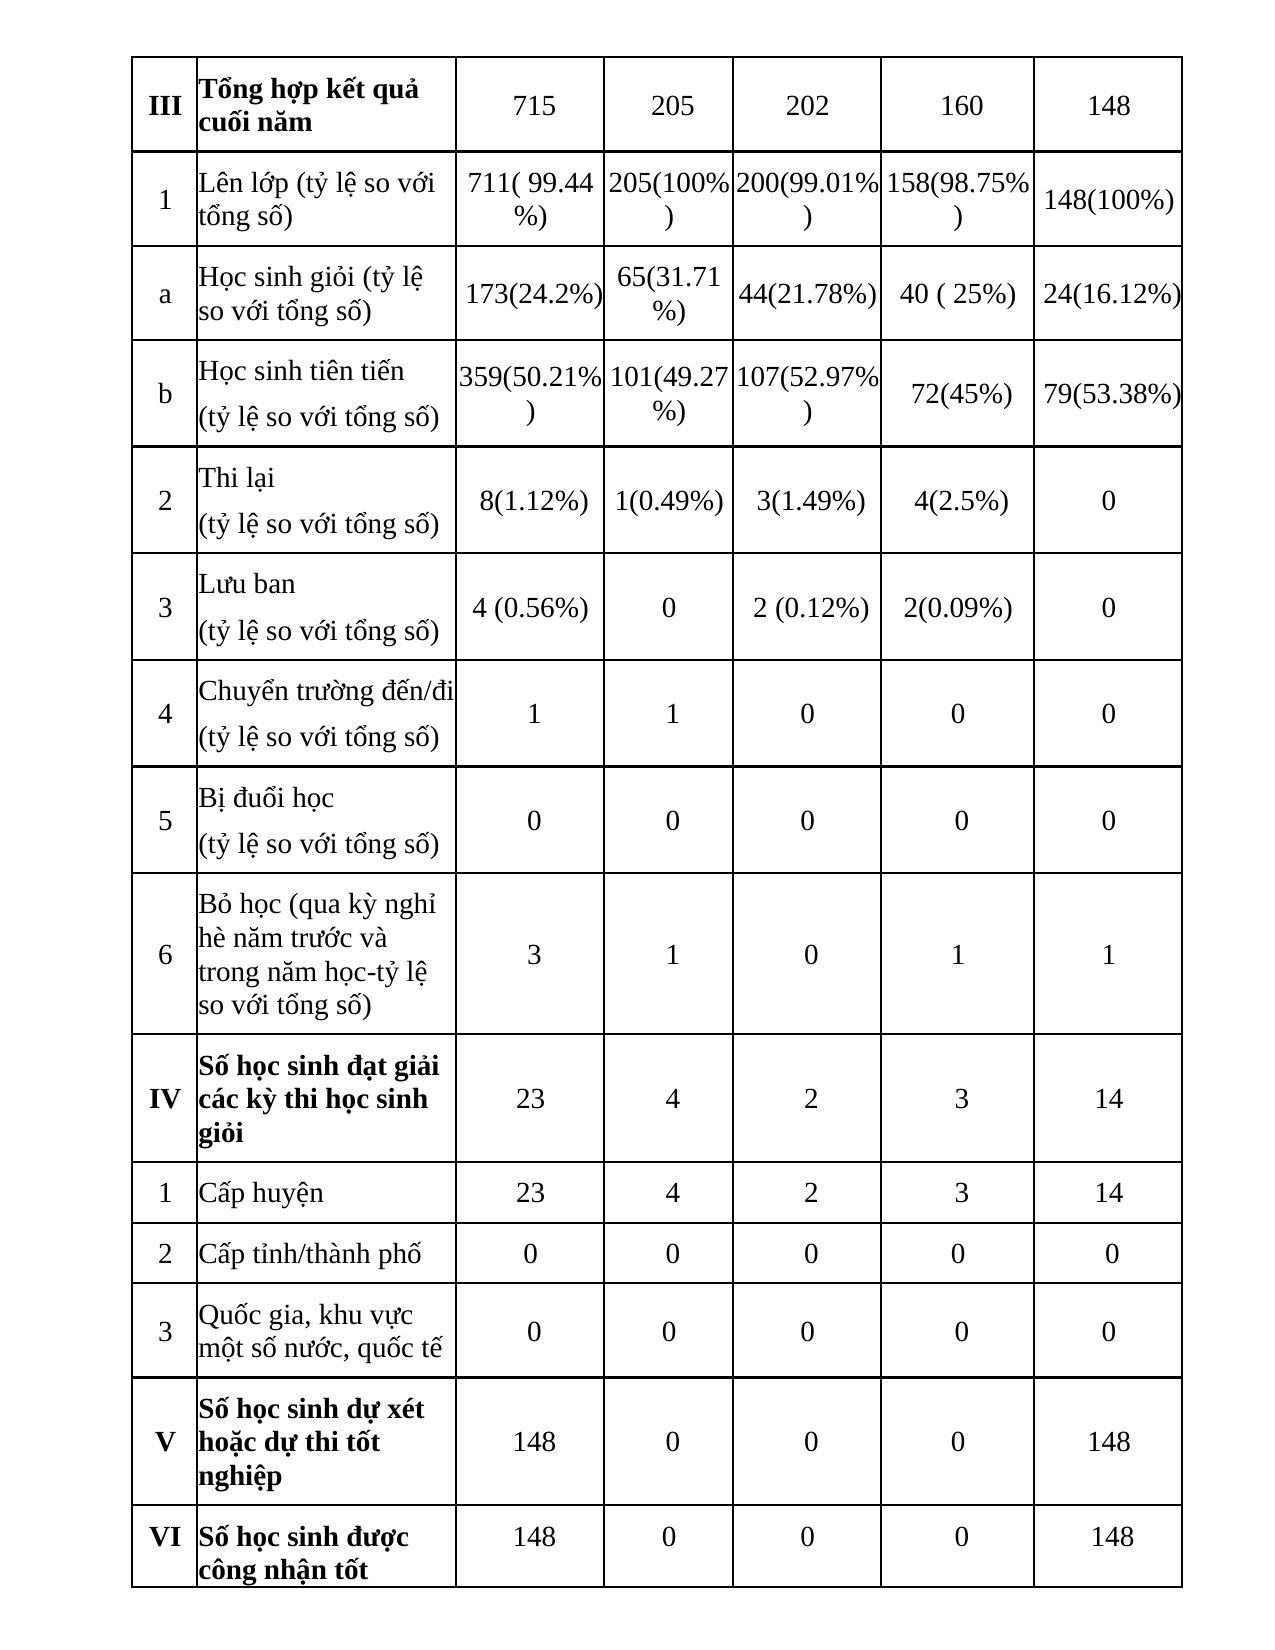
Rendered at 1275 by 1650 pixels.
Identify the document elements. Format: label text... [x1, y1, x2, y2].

table_cell IV [133, 1035, 196, 1161]
table_cell Lên lớp (tỷ lệ so với tổng số) [198, 153, 455, 244]
table_cell 0 [734, 1224, 880, 1282]
table_cell a [133, 247, 196, 339]
table_cell 0 [882, 1379, 1033, 1504]
table_cell 148 [457, 1506, 603, 1586]
table_cell 711( 99.44%) [457, 153, 603, 244]
table_cell Cấp huyện [198, 1163, 455, 1222]
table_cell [198, 1506, 455, 1586]
table_cell 40 ( 25%) [882, 247, 1033, 339]
table_cell 715 [457, 58, 603, 150]
table_cell 14 [1035, 1035, 1181, 1161]
table_cell 0 [1035, 768, 1181, 872]
table_cell 0 [605, 1506, 732, 1586]
table_cell 0 [457, 1224, 603, 1282]
table_cell 14 [1035, 1163, 1181, 1222]
table_cell Quốc gia, khu vực một số nước, quốc tế [198, 1284, 455, 1376]
table_cell 0 [605, 1379, 732, 1504]
table_cell 4 [605, 1163, 732, 1222]
table_cell 158(98.75%) [882, 153, 1033, 244]
table_cell Tổng hợp kết quả cuối năm [198, 58, 455, 150]
table_cell 3 [133, 1284, 196, 1376]
table_cell 44(21.78%) [734, 247, 880, 339]
table_cell 148 [457, 1379, 603, 1504]
table_cell 2 [133, 448, 196, 552]
table_cell 148 [1035, 1506, 1181, 1586]
table_cell 1(0.49%) [605, 448, 732, 552]
table_cell 205(100%) [605, 153, 732, 244]
table_cell 3 [882, 1163, 1033, 1222]
table_cell 359(50.21%) [457, 341, 603, 445]
table_cell Thi lại (tỷ lệ so với tổng số) [198, 448, 455, 552]
table_cell 1 [605, 661, 732, 765]
table_cell 0 [882, 768, 1033, 872]
table_cell 24(16.12%) [1035, 247, 1181, 339]
table_cell 0 [605, 1224, 732, 1282]
table_cell 3 [133, 554, 196, 659]
table_cell 160 [882, 58, 1033, 150]
table_cell 2 [133, 1224, 196, 1282]
table_cell 0 [734, 1506, 880, 1586]
table_cell 0 [1035, 448, 1181, 552]
table_cell 101(49.27%) [605, 341, 732, 445]
table_cell 205 [605, 58, 732, 150]
table_cell 202 [734, 58, 880, 150]
table_cell 0 [1035, 1224, 1181, 1282]
table_cell 3 [882, 1035, 1033, 1161]
table_cell 0 [457, 1284, 603, 1376]
table_cell 148(100%) [1035, 153, 1181, 244]
table_cell 0 [734, 1379, 880, 1504]
table_cell Học sinh giỏi (tỷ lệ so với tổng số) [198, 247, 455, 339]
table_cell III [133, 58, 196, 150]
table_cell 23 [457, 1163, 603, 1222]
table_cell 2(0.09%) [882, 554, 1033, 659]
table_cell 1 [457, 661, 603, 765]
table_cell 0 [605, 1284, 732, 1376]
table_cell 0 [1035, 661, 1181, 765]
table_cell 1 [882, 874, 1033, 1033]
table_cell 2 (0.12%) [734, 554, 880, 659]
table_cell 0 [734, 1284, 880, 1376]
table_cell 72(45%) [882, 341, 1033, 445]
table_cell 200(99.01%) [734, 153, 880, 244]
table_cell 6 [133, 874, 196, 1033]
table_cell 0 [1035, 1284, 1181, 1376]
table_cell 4 (0.56%) [457, 554, 603, 659]
table_cell Bị đuổi học (tỷ lệ so với tổng số) [198, 768, 455, 872]
table_cell 0 [882, 661, 1033, 765]
table_cell 4 [133, 661, 196, 765]
table_cell 0 [882, 1224, 1033, 1282]
table_cell 107(52.97%) [734, 341, 880, 445]
table_cell Bỏ học (qua kỳ nghỉ hè năm trước và trong năm học-tỷ lệ so với tổng số) [198, 874, 455, 1033]
table_cell b [133, 341, 196, 445]
table_cell 0 [734, 874, 880, 1033]
table_cell 0 [734, 768, 880, 872]
table_cell Chuyển trường đến/đi (tỷ lệ so với tổng số) [198, 661, 455, 765]
table_cell 1 [605, 874, 732, 1033]
table_cell 4 [605, 1035, 732, 1161]
table_cell 2 [734, 1163, 880, 1222]
table_cell 0 [457, 768, 603, 872]
table_cell 148 [1035, 1379, 1181, 1504]
table_cell 1 [133, 1163, 196, 1222]
table_cell Cấp tỉnh/thành phố [198, 1224, 455, 1282]
table_cell 0 [882, 1506, 1033, 1586]
table_cell 8(1.12%) [457, 448, 603, 552]
table_cell 0 [605, 768, 732, 872]
table_cell 2 [734, 1035, 880, 1161]
table_cell 1 [133, 153, 196, 244]
table_cell 3(1.49%) [734, 448, 880, 552]
table_cell 148 [1035, 58, 1181, 150]
table_cell 3 [457, 874, 603, 1033]
table_cell V [133, 1379, 196, 1504]
table_cell 0 [734, 661, 880, 765]
table_cell 1 [1035, 874, 1181, 1033]
table_cell Số học sinh dự xét hoặc dự thi tốt nghiệp [198, 1379, 455, 1504]
table_cell 0 [1035, 554, 1181, 659]
table_cell 79(53.38%) [1035, 341, 1181, 445]
table_cell 173(24.2%) [457, 247, 603, 339]
table_cell Số học sinh đạt giải các kỳ thi học sinh giỏi [198, 1035, 455, 1161]
table_cell VI [133, 1506, 196, 1586]
table_cell Lưu ban (tỷ lệ so với tổng số) [198, 554, 455, 659]
table_cell Học sinh tiên tiến (tỷ lệ so với tổng số) [198, 341, 455, 445]
table_cell 4(2.5%) [882, 448, 1033, 552]
table_cell 23 [457, 1035, 603, 1161]
table_cell 65(31.71%) [605, 247, 732, 339]
table_cell 5 [133, 768, 196, 872]
table_cell 0 [605, 554, 732, 659]
table_cell 0 [882, 1284, 1033, 1376]
